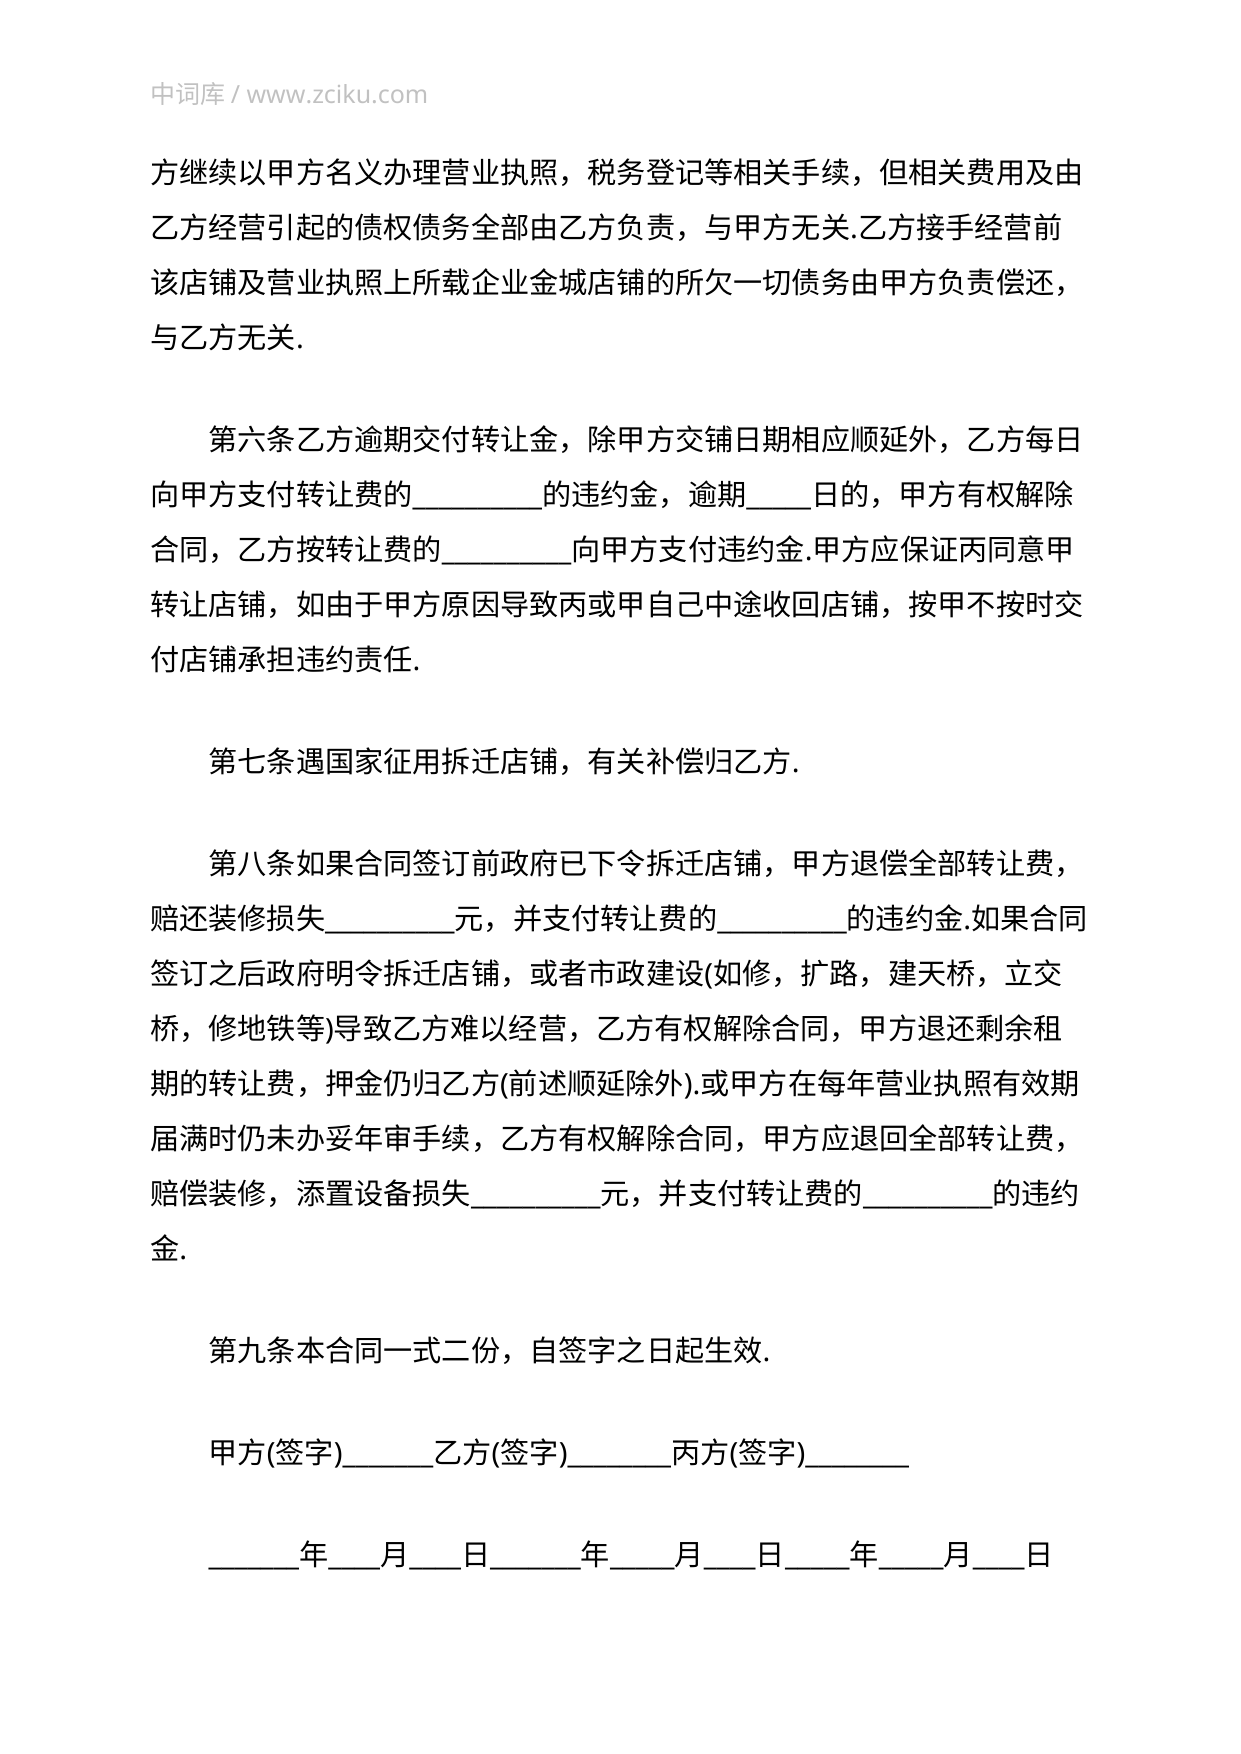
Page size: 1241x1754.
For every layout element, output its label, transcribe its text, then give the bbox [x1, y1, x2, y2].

text 第七条遇国家征用拆迁店铺，有关补偿归乙方. [150, 738, 1090, 781]
text 第八条如果合同签订前政府已下令拆迁店铺，甲方退偿全部转让费，赔还装修损失__________元，并支付转让费的__________的违约金.如果合同签订之后政府明令拆迁店铺，或者市政建设(如修，扩路，建天桥，立交桥，修地铁等)导致乙方难以经营，乙方有权解除合同，甲方退还剩余租期的转让费，押金仍归乙方(前述顺延除外).或甲方在每年营业执照有效期届满时仍未办妥年审手续，乙方有权解除合同，甲方应退回全部转让费，赔偿装修，添置设备损失__________元，并支付转让费的__________的违约金. [150, 841, 1090, 1268]
text 甲方(签字)_______乙方(签字)________丙方(签字)________ [150, 1429, 1090, 1472]
text 第九条本合同一式二份，自签字之日起生效. [150, 1327, 1090, 1370]
text 第六条乙方逾期交付转让金，除甲方交铺日期相应顺延外，乙方每日向甲方支付转让费的__________的违约金，逾期_____日的，甲方有权解除合同，乙方按转让费的__________向甲方支付违约金.甲方应保证丙同意甲转让店铺，如由于甲方原因导致丙或甲自己中途收回店铺，按甲不按时交付店铺承担违约责任. [150, 417, 1090, 679]
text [150, 150, 1090, 357]
text _______年____月____日_______年_____月____日_____年_____月____日 [150, 1531, 1090, 1574]
